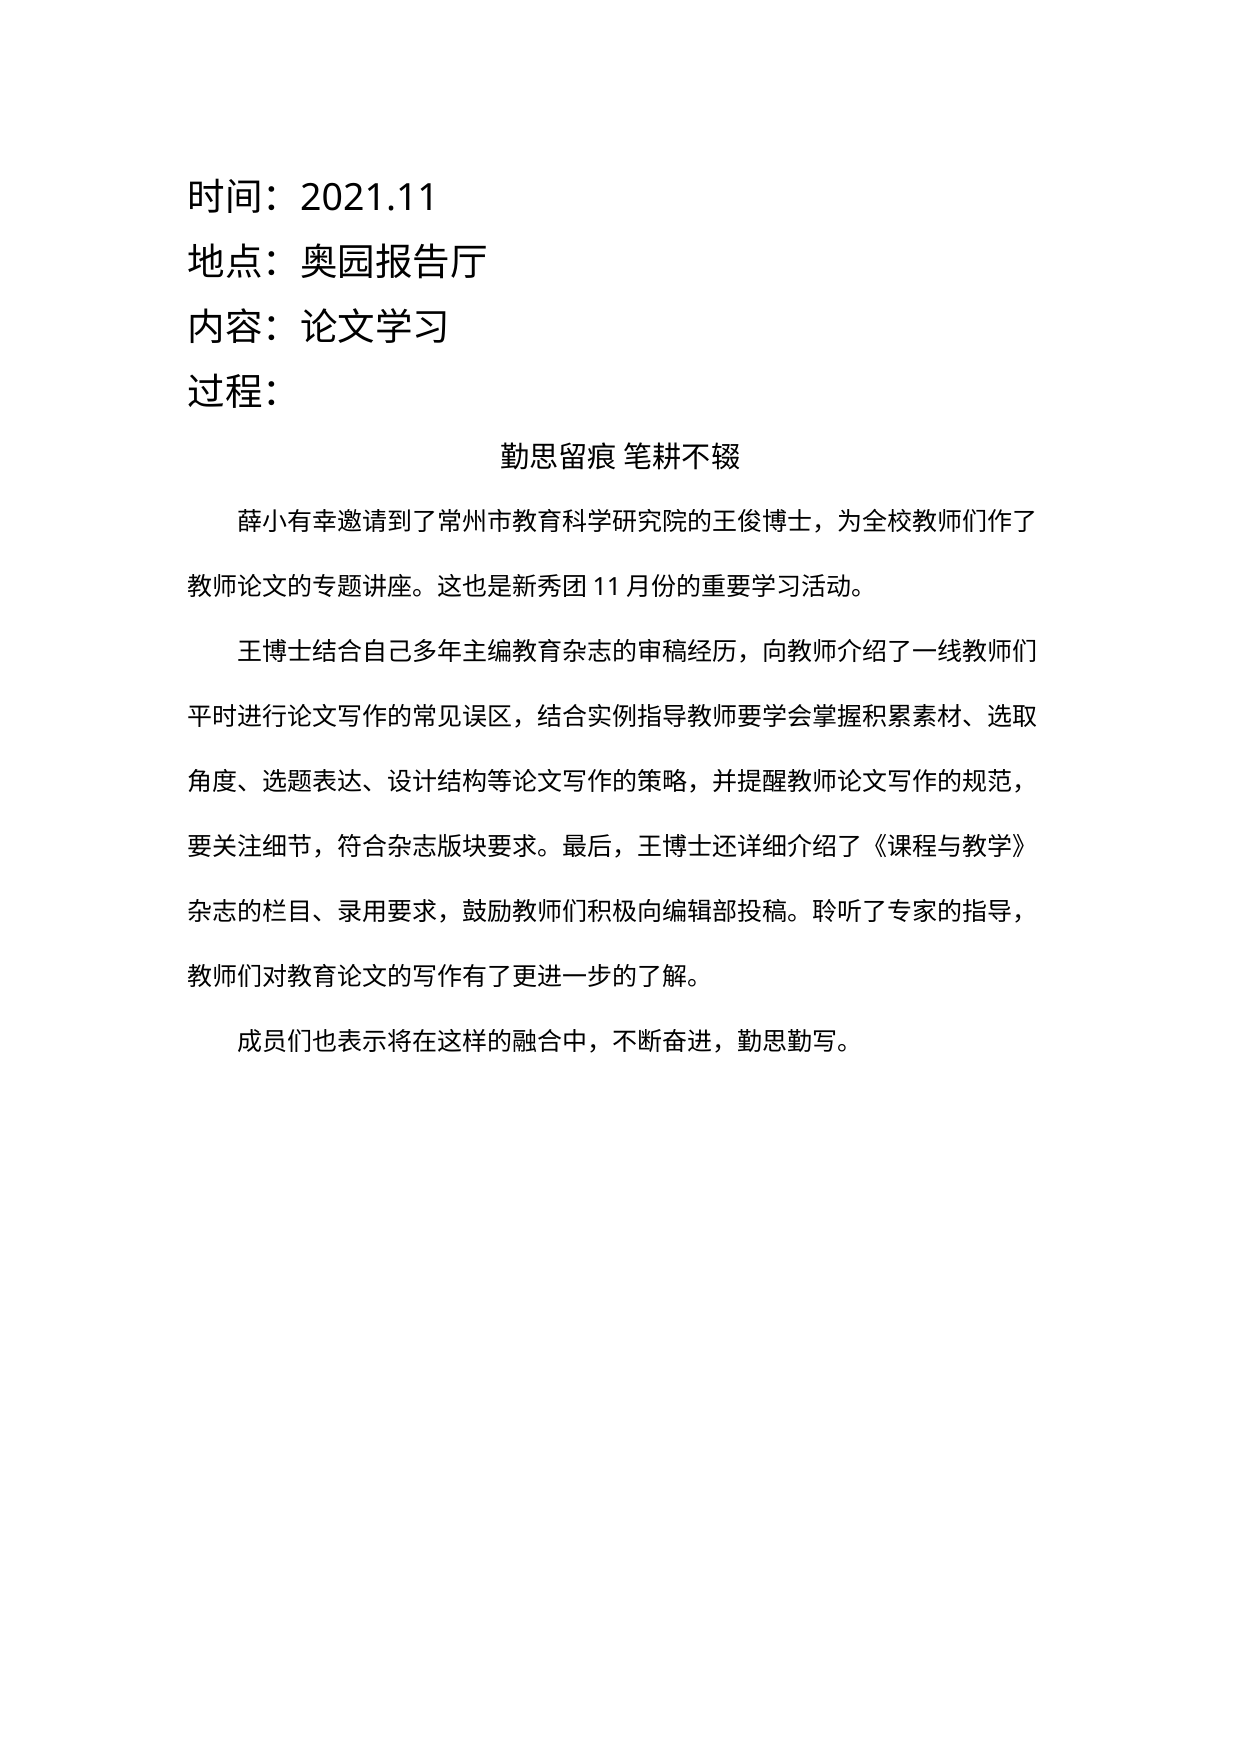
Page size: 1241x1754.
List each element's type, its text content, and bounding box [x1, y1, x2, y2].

text 地点：奥园报告厅 [187, 227, 1053, 292]
text 时间：2021.11 [187, 162, 1053, 227]
text 成员们也表示将在这样的融合中，不断奋进，勤思勤写。 [187, 1007, 1053, 1072]
text 薛小有幸邀请到了常州市教育科学研究院的王俊博士，为全校教师们作了教师论文的专题讲座。这也是新秀团11月份的重要学习活动。 [187, 487, 1053, 617]
text 内容：论文学习 [187, 292, 1053, 357]
text 过程： [187, 357, 1053, 422]
text 王博士结合自己多年主编教育杂志的审稿经历，向教师介绍了一线教师们平时进行论文写作的常见误区，结合实例指导教师要学会掌握积累素材、选取角度、选题表达、设计结构等论文写作的策略，并提醒教师论文写作的规范，要关注细节，符合杂志版块要求。最后，王博士还详细介绍了《课程与教学》杂志的栏目、录用要求，鼓励教师们积极向编辑部投稿。聆听了专家的指导，教师们对教育论文的写作有了更进一步的了解。 [187, 617, 1053, 1007]
text 勤思留痕 笔耕不辍 [187, 422, 1053, 487]
